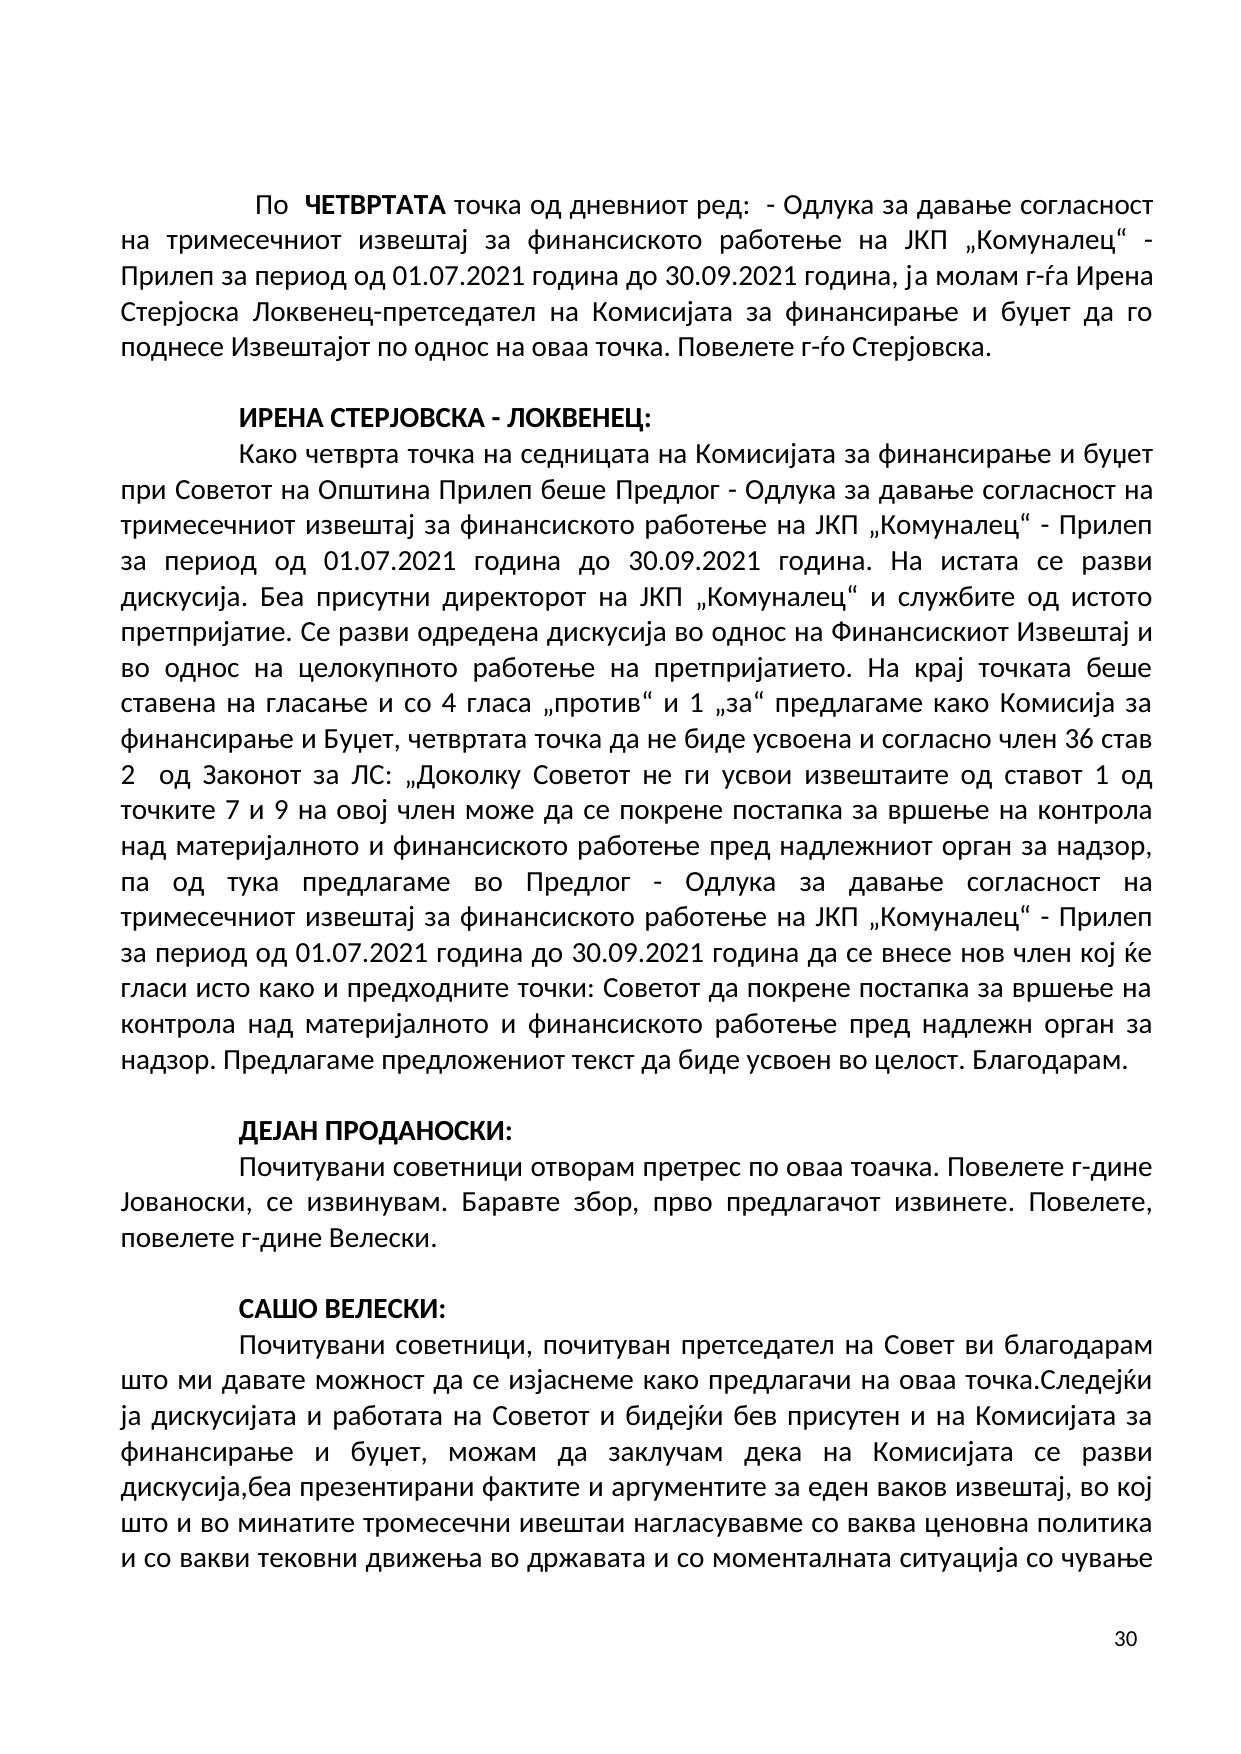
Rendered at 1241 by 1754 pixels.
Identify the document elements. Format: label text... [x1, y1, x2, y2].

text ИРЕНА СТЕРЈОВСКА - ЛОКВЕНЕЦ: [120, 399, 1154, 435]
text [120, 1326, 1154, 1575]
text Како четврта точка на седницата на Комисијата за финансирање и буџет при Советот на Општина Прилеп беше Предлог - Одлука за давање согласност на тримесечниот извештај за финансиското работење на ЈКП „Комуналец“ - Прилеп за период од 01.07.2021 година до 30.09.2021 година. На истата се разви дискусија. Беа присутни директорот на ЈКП „Комуналец“ и службите од истото претпријатие. Се разви одредена дискусија во однос на Финансискиот Извештај и во однос на целокупното работење на претпријатието. На крај точката беше ставена на гласање и со 4 гласа „против“ и 1 „за“ предлагаме како Комисија за финансирање и Буџет, четвртата точка да не биде усвоена и согласно член 36 став 2 од Законот за ЛС: „Доколку Советот не ги усвои извештаите од ставот 1 од точките 7 и 9 на овој член може да се покрене постапка за вршење на контрола над материјалното и финансиското работење пред надлежниот орган за надзор, па од тука предлагаме во Предлог - Одлука за давање согласност на тримесечниот извештај за финансиското работење на ЈКП „Комуналец“ - Прилеп за период од 01.07.2021 година до 30.09.2021 година да се внесе нов член кој ќе гласи исто како и предходните точки: Советот да покрене постапка за вршење на контрола над материјалното и финансиското работење пред надлежн орган за надзор. Предлагаме предложениот текст да биде усвоен во целост. Благодарам. [120, 435, 1154, 1076]
text ДЕЈАН ПРОДАНОСКИ: [120, 1112, 1154, 1148]
text САШО ВЕЛЕСКИ: [120, 1290, 1154, 1326]
text По ЧЕТВРТАТА точка од дневниот ред: - Одлука за давање согласност на тримесечниот извештај за финансиското работење на ЈКП „Комуналец“ - Прилеп за период од 01.07.2021 година до 30.09.2021 година, ја молам г-ѓа Ирена Стерјоска Локвенец-претседател на Комисијата за финансирање и буџет да го поднесе Извештајот по однос на оваа точка. Повелете г-ѓо Стерјовска. [120, 186, 1154, 364]
text Почитувани советници отворам претрес по оваа тоачка. Повелете г-дине Јованоски, се извинувам. Баравте збор, прво предлагачот извинете. Повелете, повелете г-дине Велески. [120, 1148, 1154, 1254]
